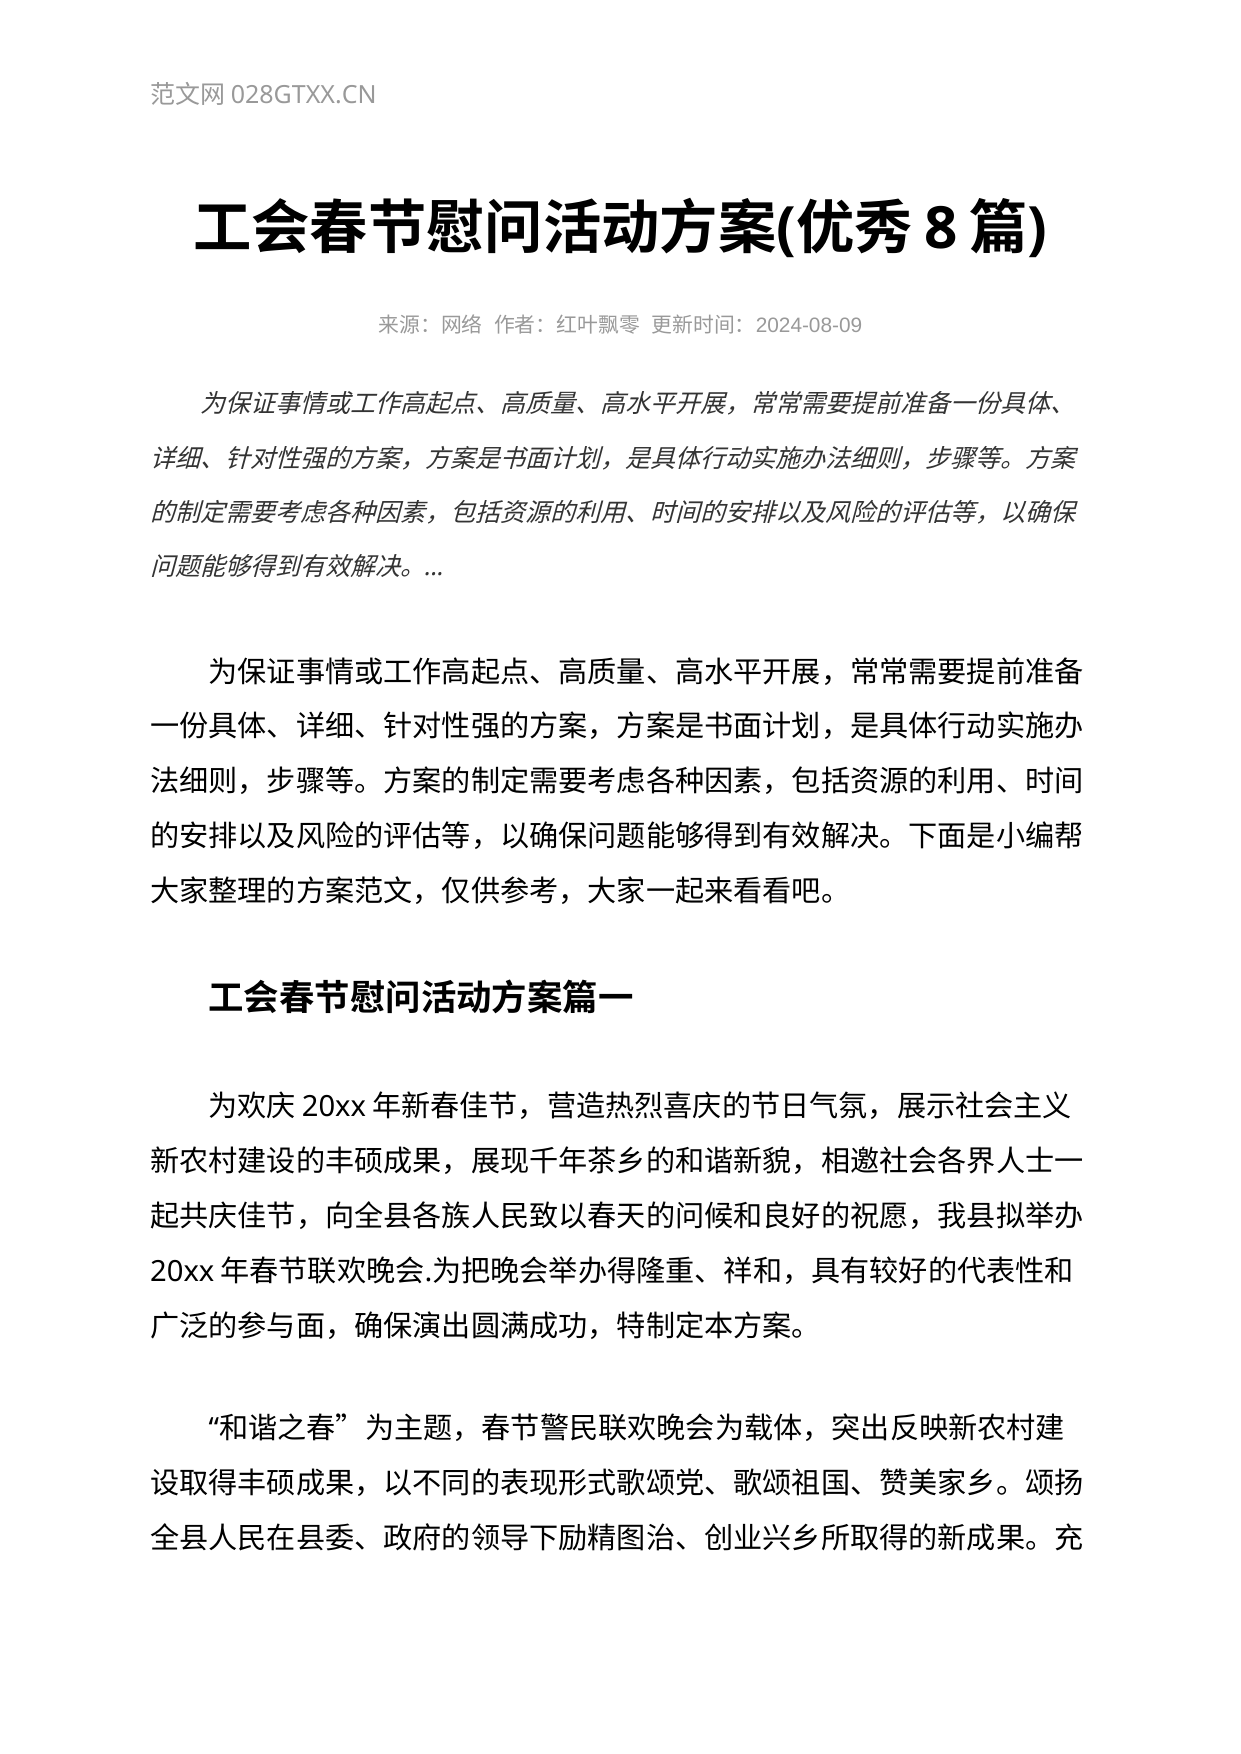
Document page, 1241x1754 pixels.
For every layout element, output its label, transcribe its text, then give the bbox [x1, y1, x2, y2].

subtitle 工会春节慰问活动方案(优秀8篇) [150, 181, 1090, 266]
text 工会春节慰问活动方案篇一 [150, 969, 1090, 1021]
text 来源：网络 作者：红叶飘零 更新时间：2024-08-09 [150, 313, 1090, 337]
text 为保证事情或工作高起点、高质量、高水平开展，常常需要提前准备一份具体、详细、针对性强的方案，方案是书面计划，是具体行动实施办法细则，步骤等。方案的制定需要考虑各种因素，包括资源的利用、时间的安排以及风险的评估等，以确保问题能够得到有效解决。下面是小编帮大家整理的方案范文，仅供参考，大家一起来看看吧。 [150, 648, 1090, 910]
text 为欢庆20xx年新春佳节，营造热烈喜庆的节日气氛，展示社会主义新农村建设的丰硕成果，展现千年茶乡的和谐新貌，相邀社会各界人士一起共庆佳节，向全县各族人民致以春天的问候和良好的祝愿，我县拟举办20xx年春节联欢晚会.为把晚会举办得隆重、祥和，具有较好的代表性和广泛的参与面，确保演出圆满成功，特制定本方案。 [150, 1083, 1090, 1345]
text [150, 1404, 1090, 1557]
text 为保证事情或工作高起点、高质量、高水平开展，常常需要提前准备一份具体、详细、针对性强的方案，方案是书面计划，是具体行动实施办法细则，步骤等。方案的制定需要考虑各种因素，包括资源的利用、时间的安排以及风险的评估等，以确保问题能够得到有效解决。... [150, 384, 1090, 583]
